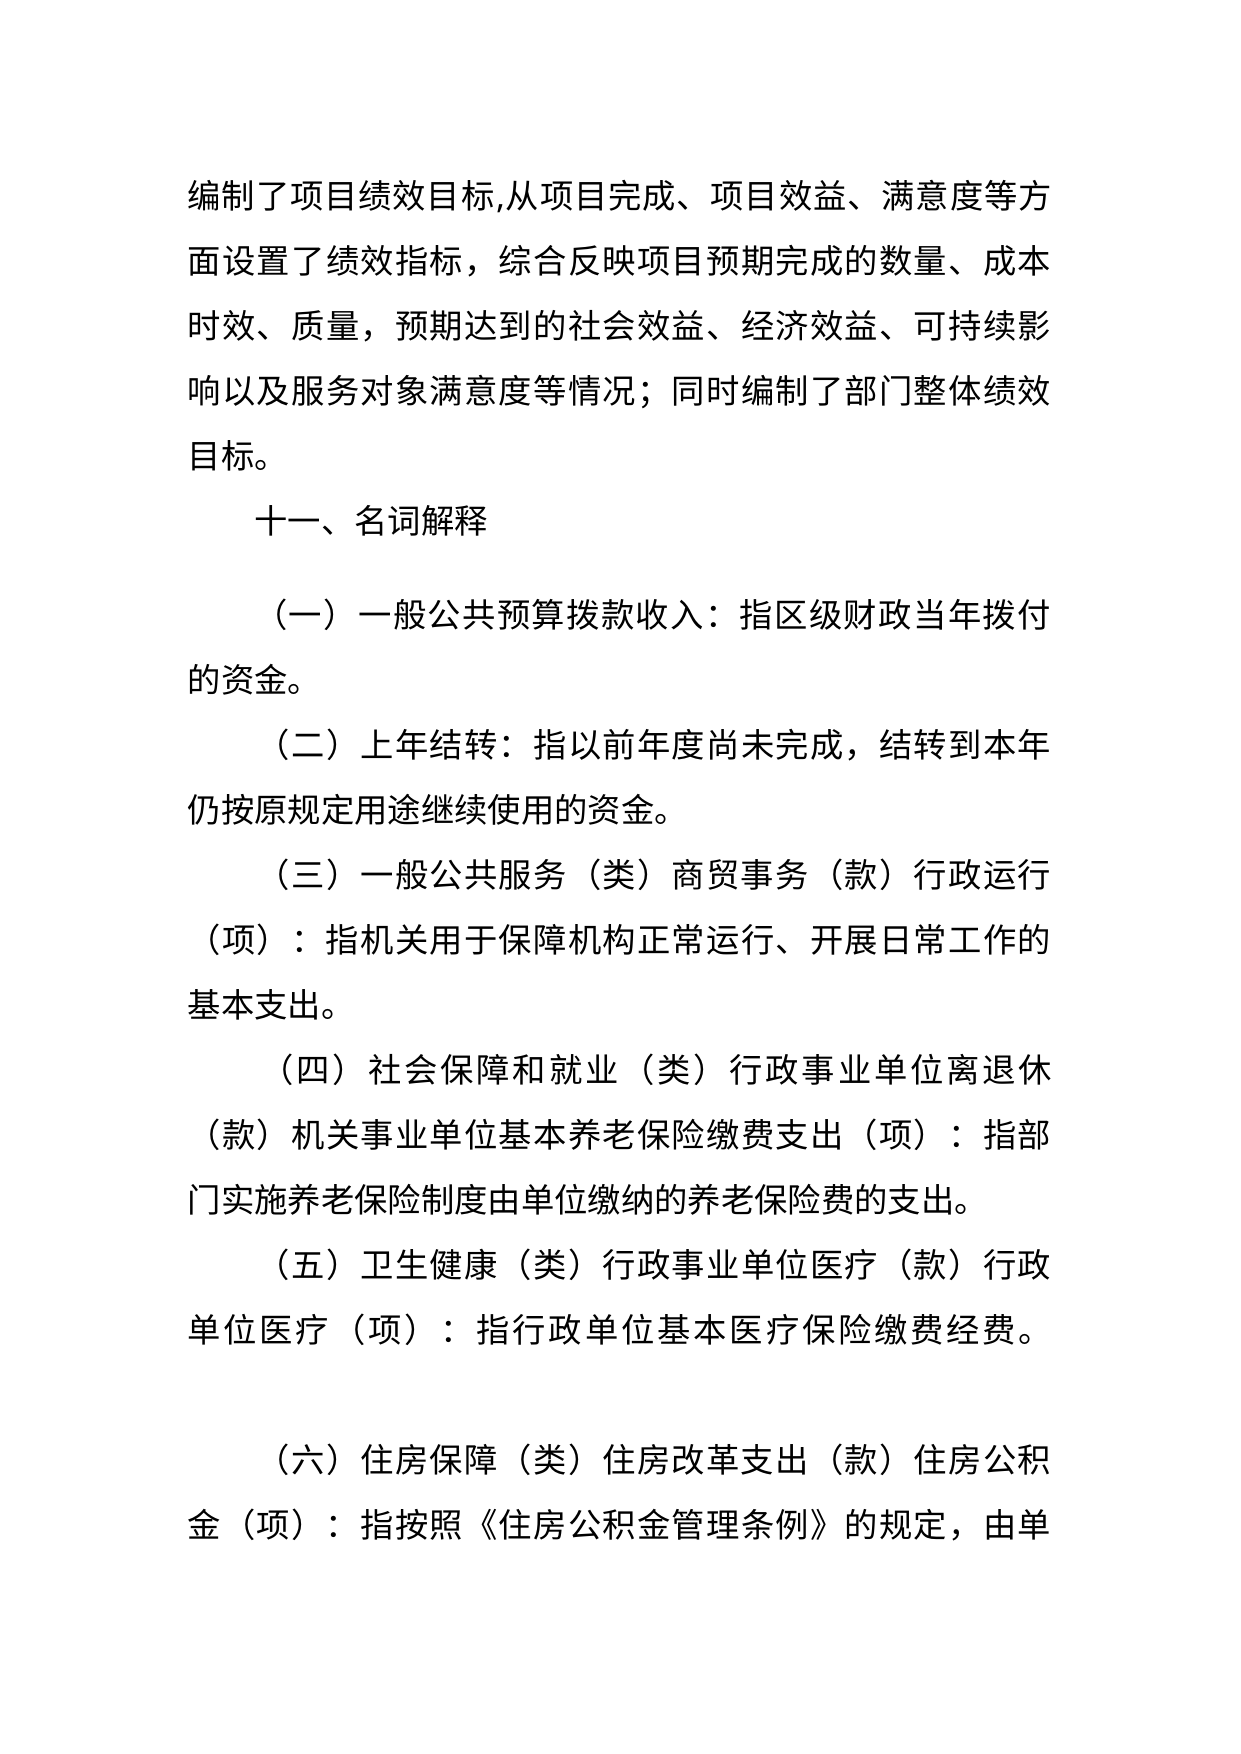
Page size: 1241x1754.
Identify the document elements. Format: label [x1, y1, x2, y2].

text [187, 162, 1053, 552]
text [187, 580, 1053, 1555]
